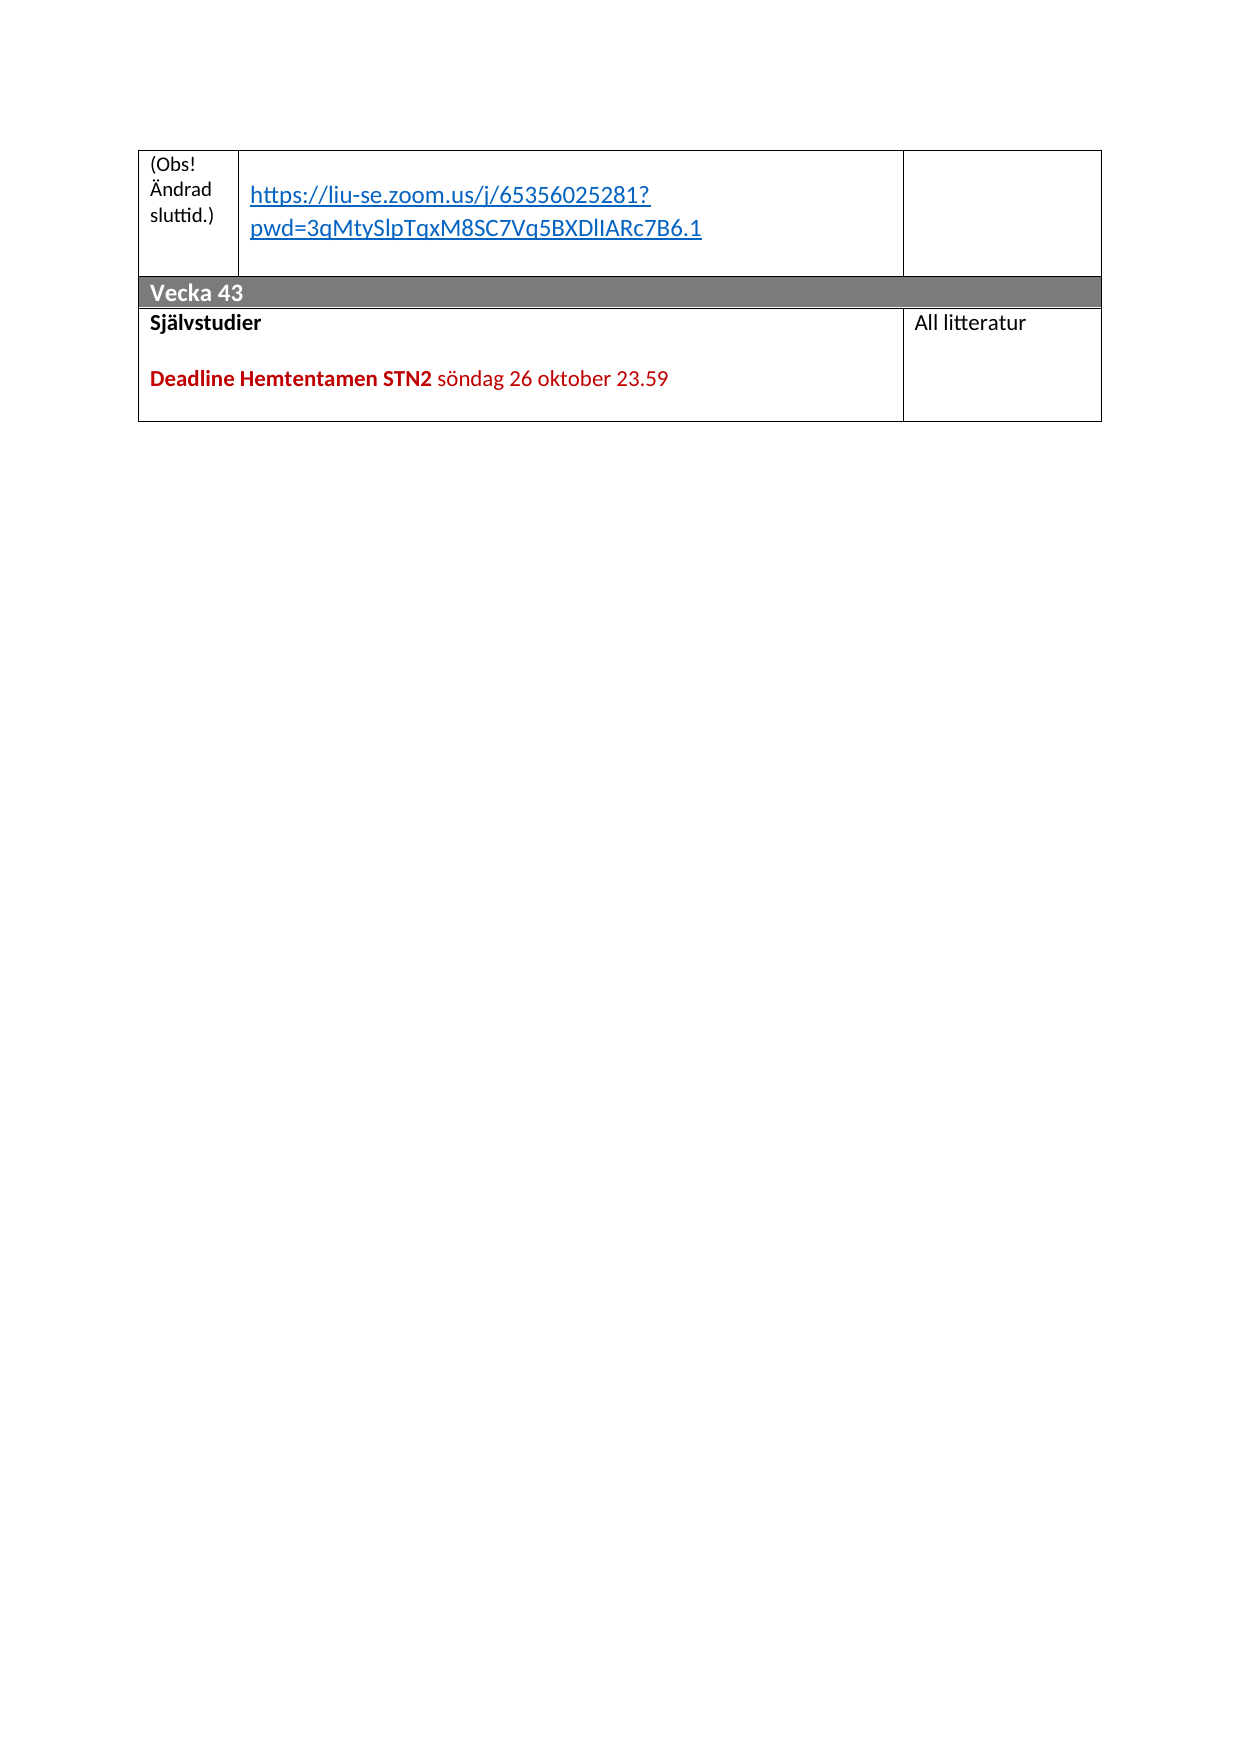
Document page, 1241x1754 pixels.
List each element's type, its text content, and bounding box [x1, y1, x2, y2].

table_cell Vecka 43 [139, 277, 1101, 307]
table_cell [239, 151, 903, 276]
table_cell Självstudier Deadline Hemtentamen STN2 söndag 26 oktober 23.59 [139, 309, 903, 421]
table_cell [139, 151, 238, 276]
table_cell All litteratur [904, 309, 1101, 421]
table_cell [904, 151, 1101, 276]
